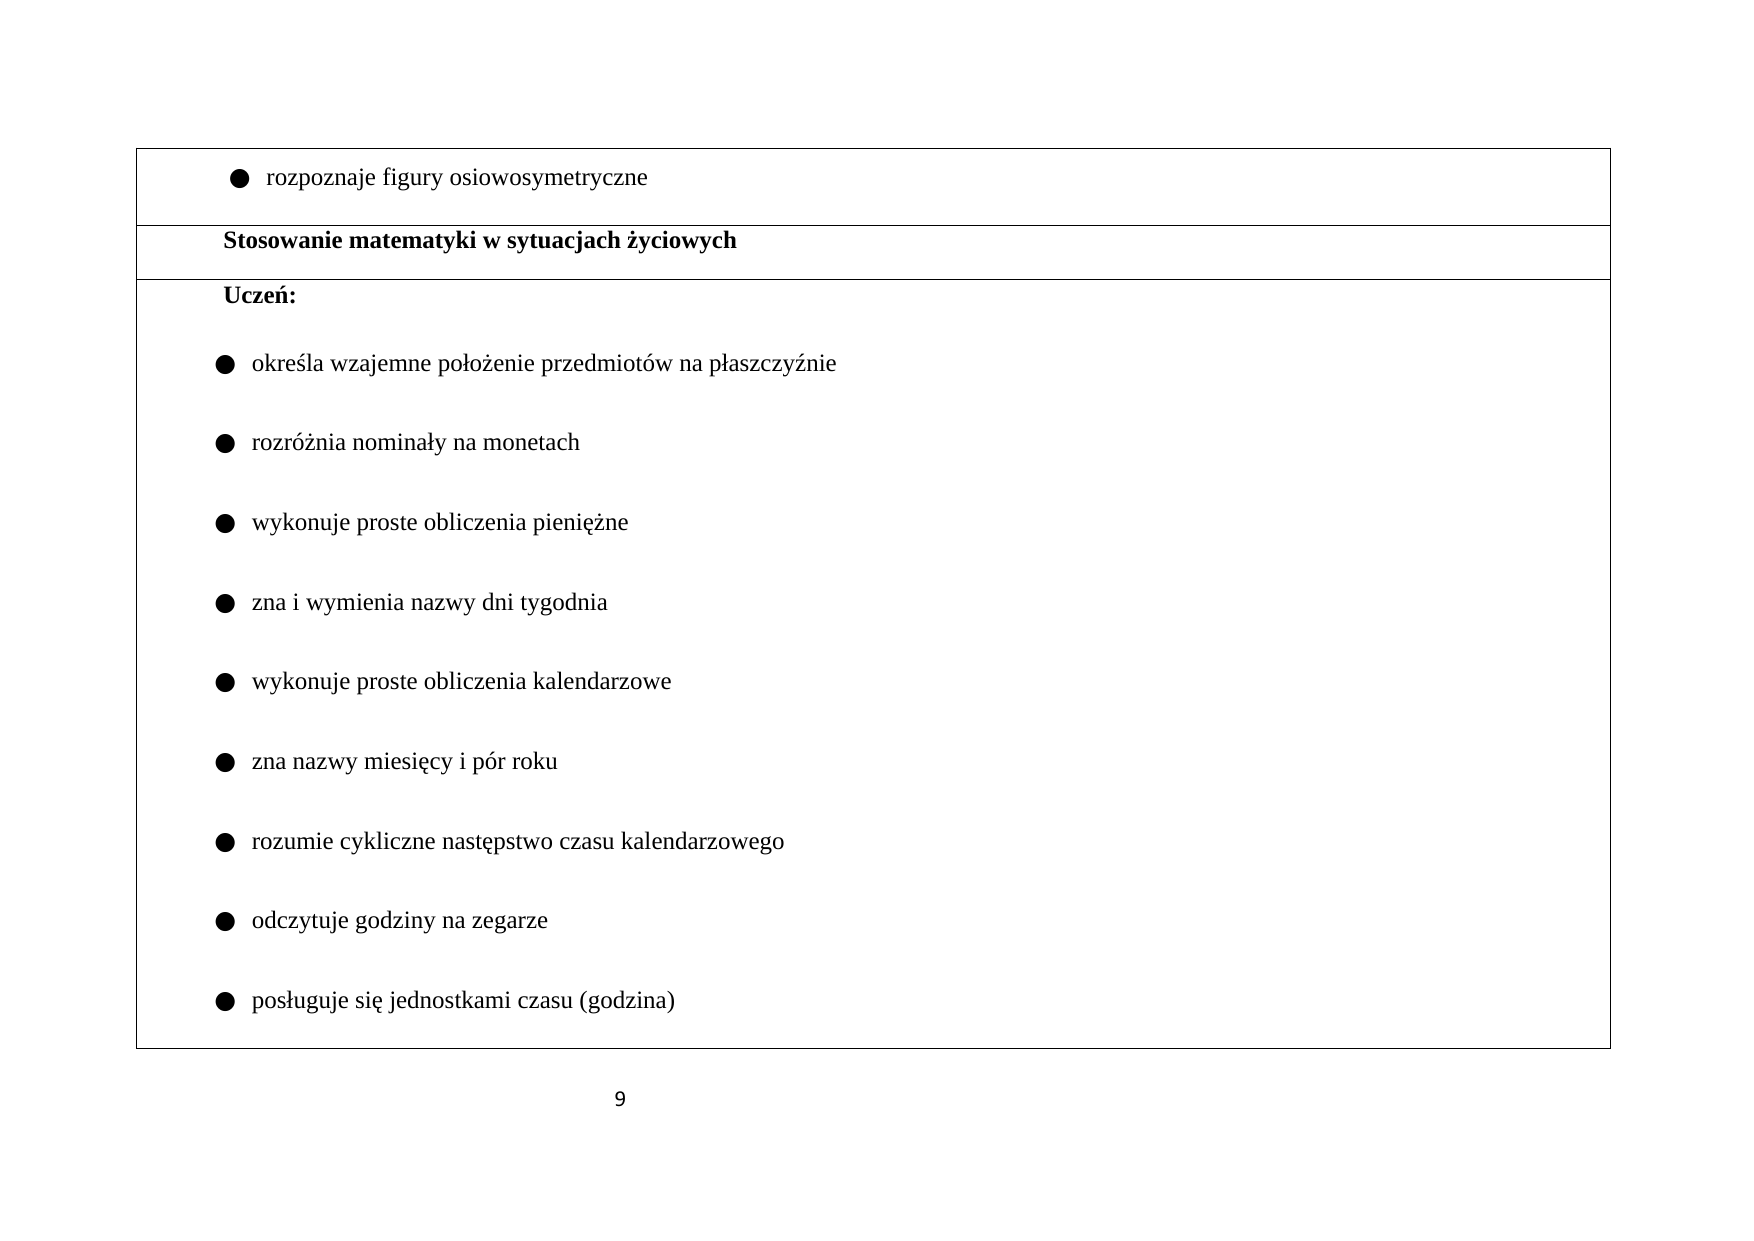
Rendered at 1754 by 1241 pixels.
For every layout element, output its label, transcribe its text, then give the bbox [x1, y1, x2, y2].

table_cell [137, 149, 1610, 224]
table_cell Stosowanie matematyki w sytuacjach życiowych [137, 226, 1610, 279]
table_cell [137, 280, 1610, 1047]
